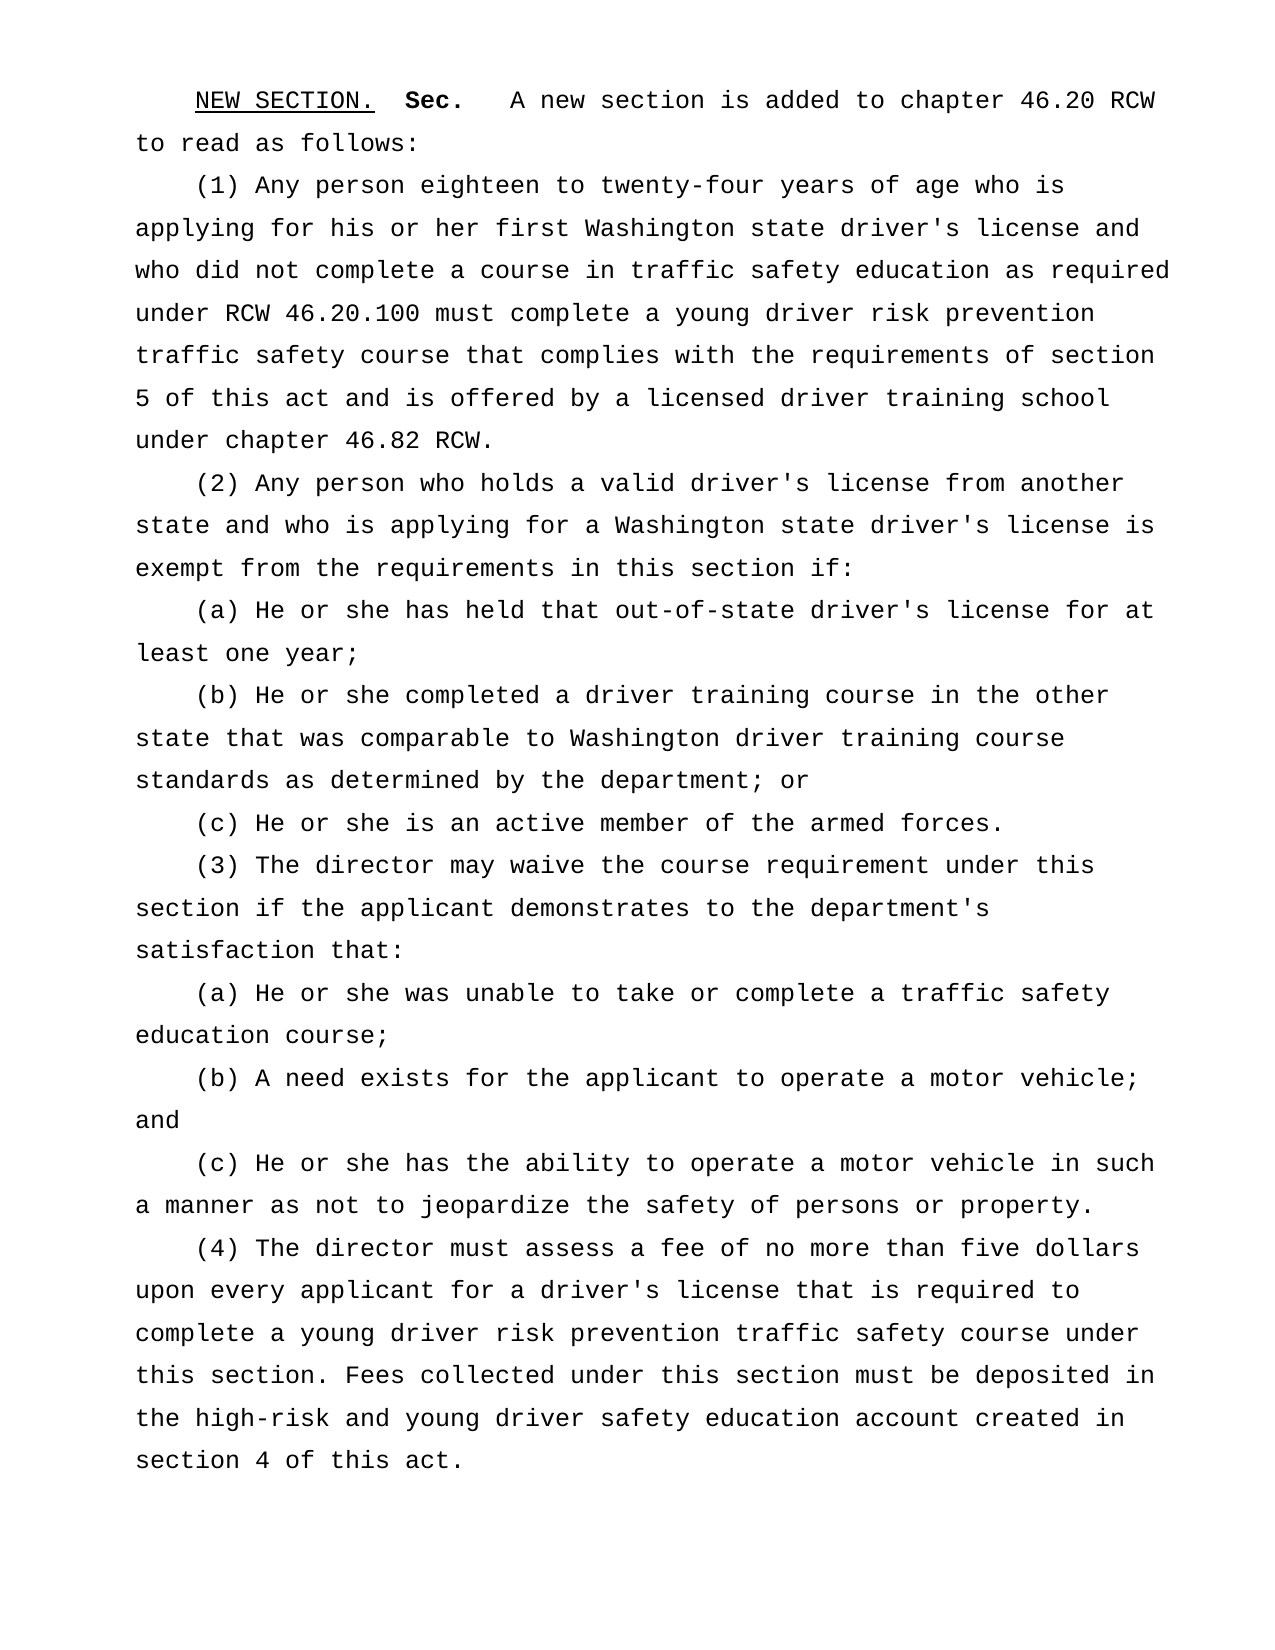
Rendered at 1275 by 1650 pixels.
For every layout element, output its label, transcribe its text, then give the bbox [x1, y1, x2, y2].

text (3) The director may waive the course requirement under this section if the applicant demonstrates to the department's satisfaction that: [135, 840, 1170, 967]
text NEW SECTION. Sec. A new section is added to chapter 46.20 RCW to read as follows: [135, 75, 1170, 160]
text (c) He or she is an active member of the armed forces. [135, 797, 1170, 840]
text (a) He or she was unable to take or complete a traffic safety education course; [135, 967, 1170, 1052]
text (4) The director must assess a fee of no more than five dollars upon every applicant for a driver's license that is required to complete a young driver risk prevention traffic safety course under this section. Fees collected under this section must be deposited in the high-risk and young driver safety education account created in section 4 of this act. [135, 1222, 1170, 1477]
text (a) He or she has held that out-of-state driver's license for at least one year; [135, 585, 1170, 670]
text (2) Any person who holds a valid driver's license from another state and who is applying for a Washington state driver's license is exempt from the requirements in this section if: [135, 457, 1170, 585]
text (b) A need exists for the applicant to operate a motor vehicle; and [135, 1052, 1170, 1137]
text (b) He or she completed a driver training course in the other state that was comparable to Washington driver training course standards as determined by the department; or [135, 670, 1170, 797]
text (c) He or she has the ability to operate a motor vehicle in such a manner as not to jeopardize the safety of persons or property. [135, 1137, 1170, 1222]
text (1) Any person eighteen to twenty-four years of age who is applying for his or her first Washington state driver's license and who did not complete a course in traffic safety education as required under RCW 46.20.100 must complete a young driver risk prevention traffic safety course that complies with the requirements of section 5 of this act and is offered by a licensed driver training school under chapter 46.82 RCW. [135, 160, 1170, 457]
